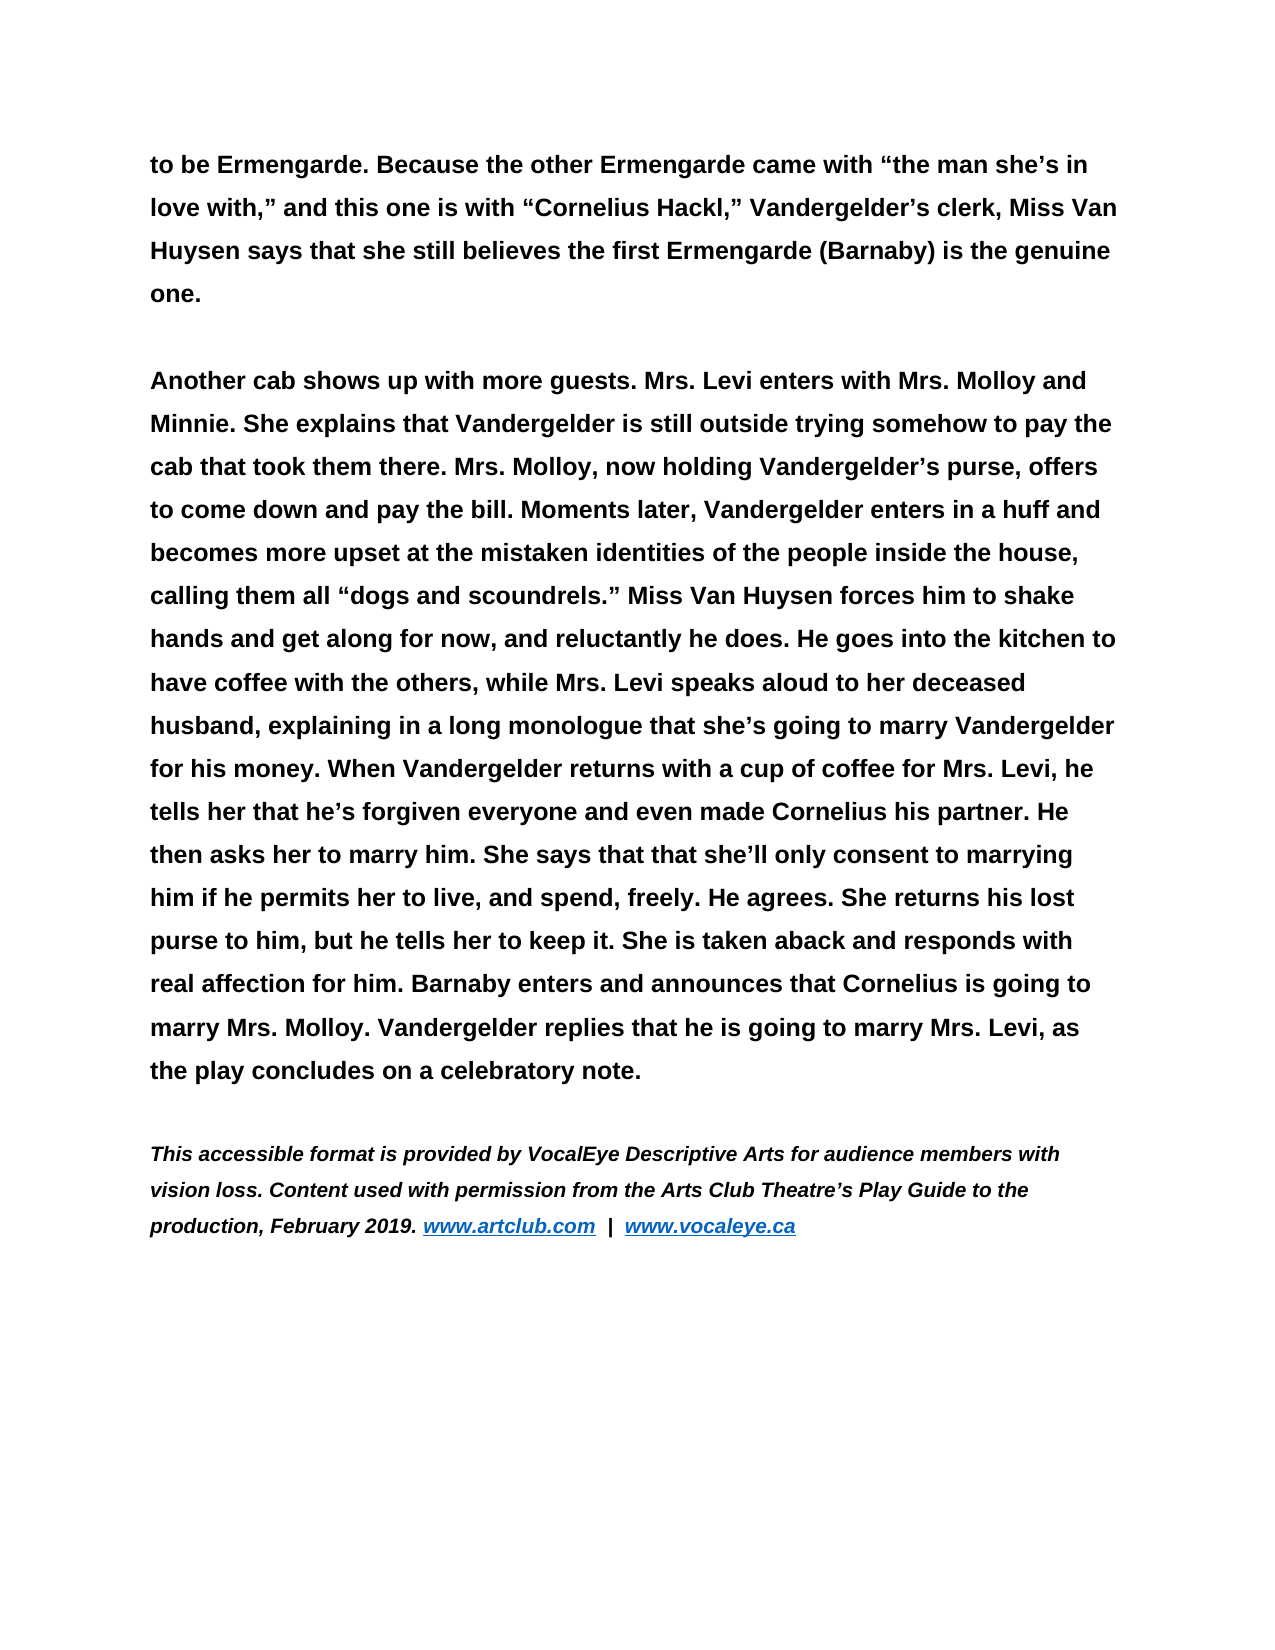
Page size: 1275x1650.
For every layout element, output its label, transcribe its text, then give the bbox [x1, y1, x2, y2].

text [150, 150, 1125, 308]
text This accessible format is provided by VocalEye Descriptive Arts for audience members with vision loss. Content used with permission from the Arts Club Theatre’s Play Guide to the production, February 2019. www.artclub.com | www.vocaleye.ca [150, 1142, 1125, 1238]
text Another cab shows up with more guests. Mrs. Levi enters with Mrs. Molloy and Minnie. She explains that Vandergelder is still outside trying somehow to pay the cab that took them there. Mrs. Molloy, now holding Vandergelder’s purse, offers to come down and pay the bill. Moments later, Vandergelder enters in a huff and becomes more upset at the mistaken identities of the people inside the house, calling them all “dogs and scoundrels.” Miss Van Huysen forces him to shake hands and get along for now, and reluctantly he does. He goes into the kitchen to have coffee with the others, while Mrs. Levi speaks aloud to her deceased husband, explaining in a long monologue that she’s going to marry Vandergelder for his money. When Vandergelder returns with a cup of coffee for Mrs. Levi, he tells her that he’s forgiven everyone and even made Cornelius his partner. He then asks her to marry him. She says that that she’ll only consent to marrying him if he permits her to live, and spend, freely. He agrees. She returns his lost purse to him, but he tells her to keep it. She is taken aback and responds with real affection for him. Barnaby enters and announces that Cornelius is going to marry Mrs. Molloy. Vandergelder replies that he is going to marry Mrs. Levi, as the play concludes on a celebratory note. [150, 366, 1125, 1084]
